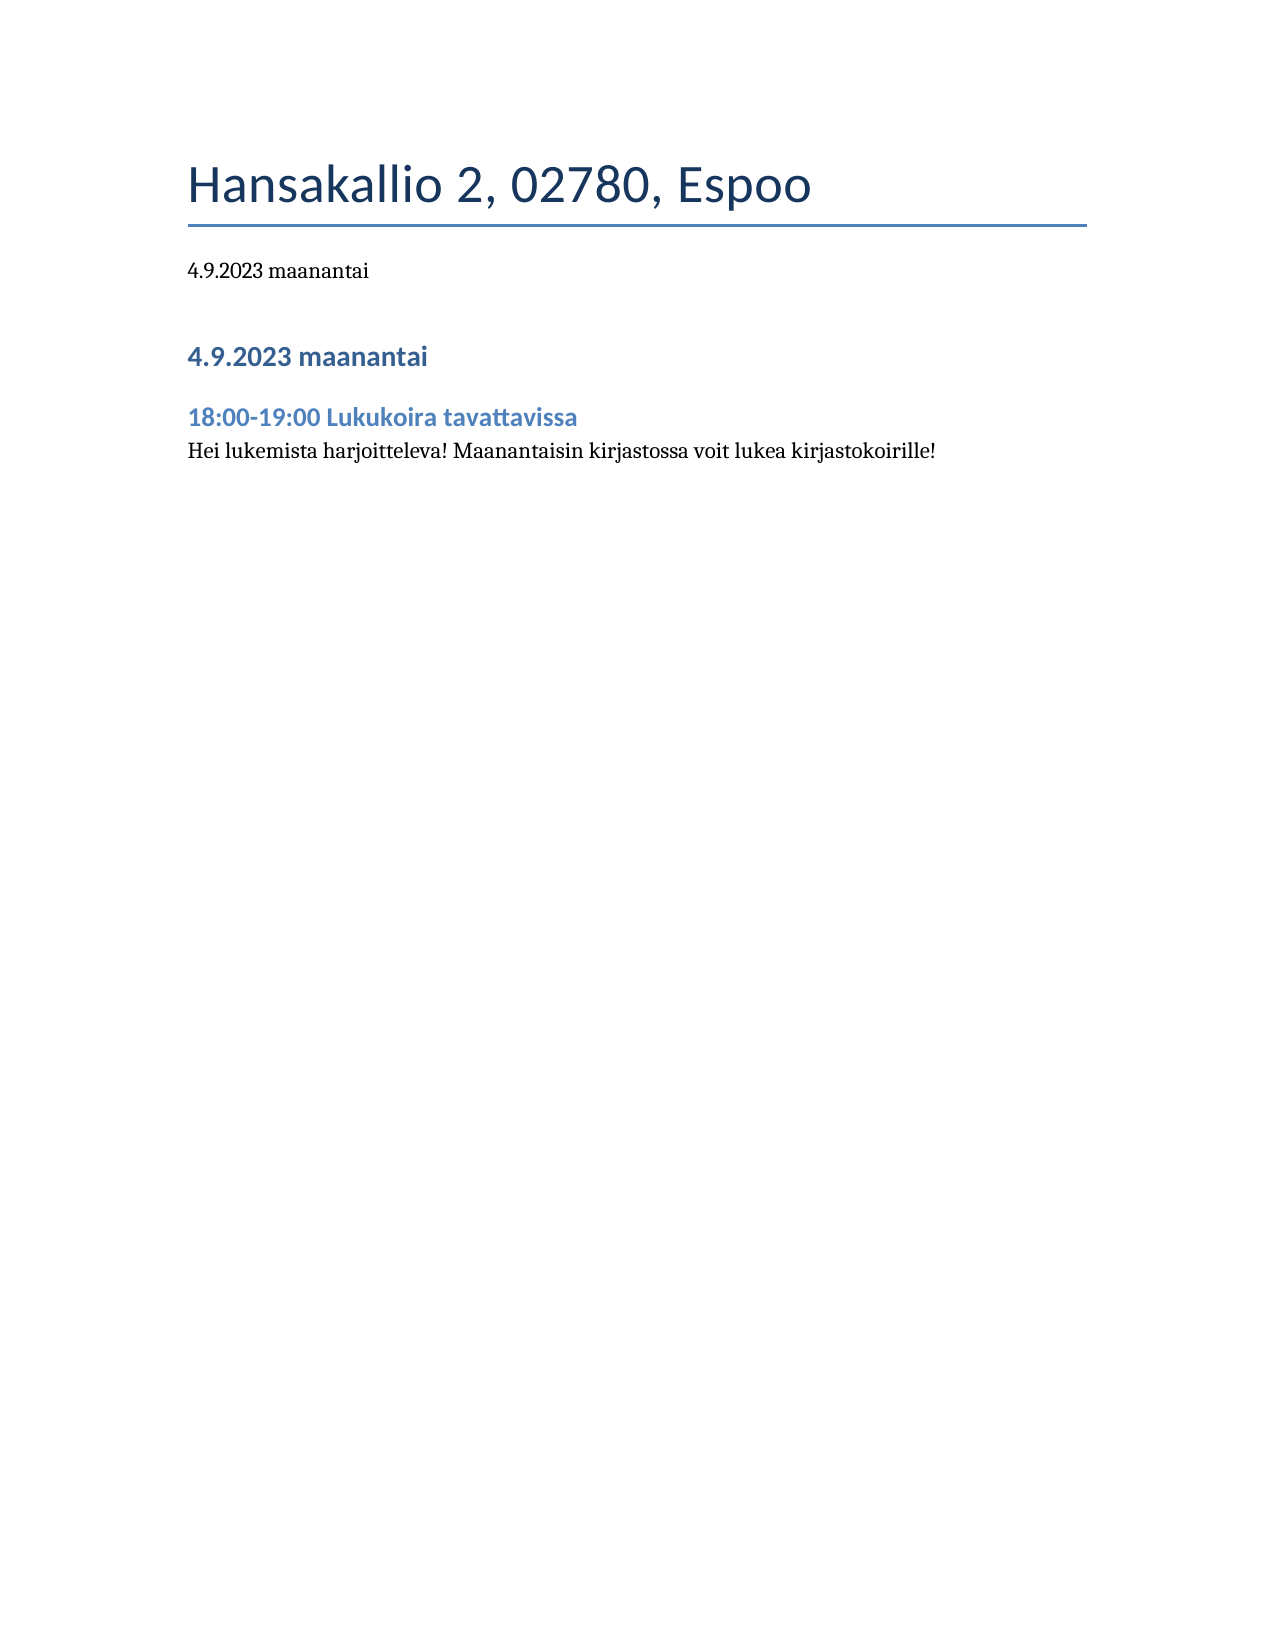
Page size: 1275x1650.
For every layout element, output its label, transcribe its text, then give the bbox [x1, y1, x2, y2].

title Hansakallio 2, 02780, Espoo [187, 150, 1087, 227]
text 4.9.2023 maanantai [187, 258, 1087, 284]
text Hei lukemista harjoitteleva! Maanantaisin kirjastossa voit lukea kirjastokoirille! [187, 438, 1087, 464]
subtitle 18:00-19:00 Lukukoira tavattavissa [187, 400, 1087, 433]
subtitle 4.9.2023 maanantai [187, 338, 1087, 374]
